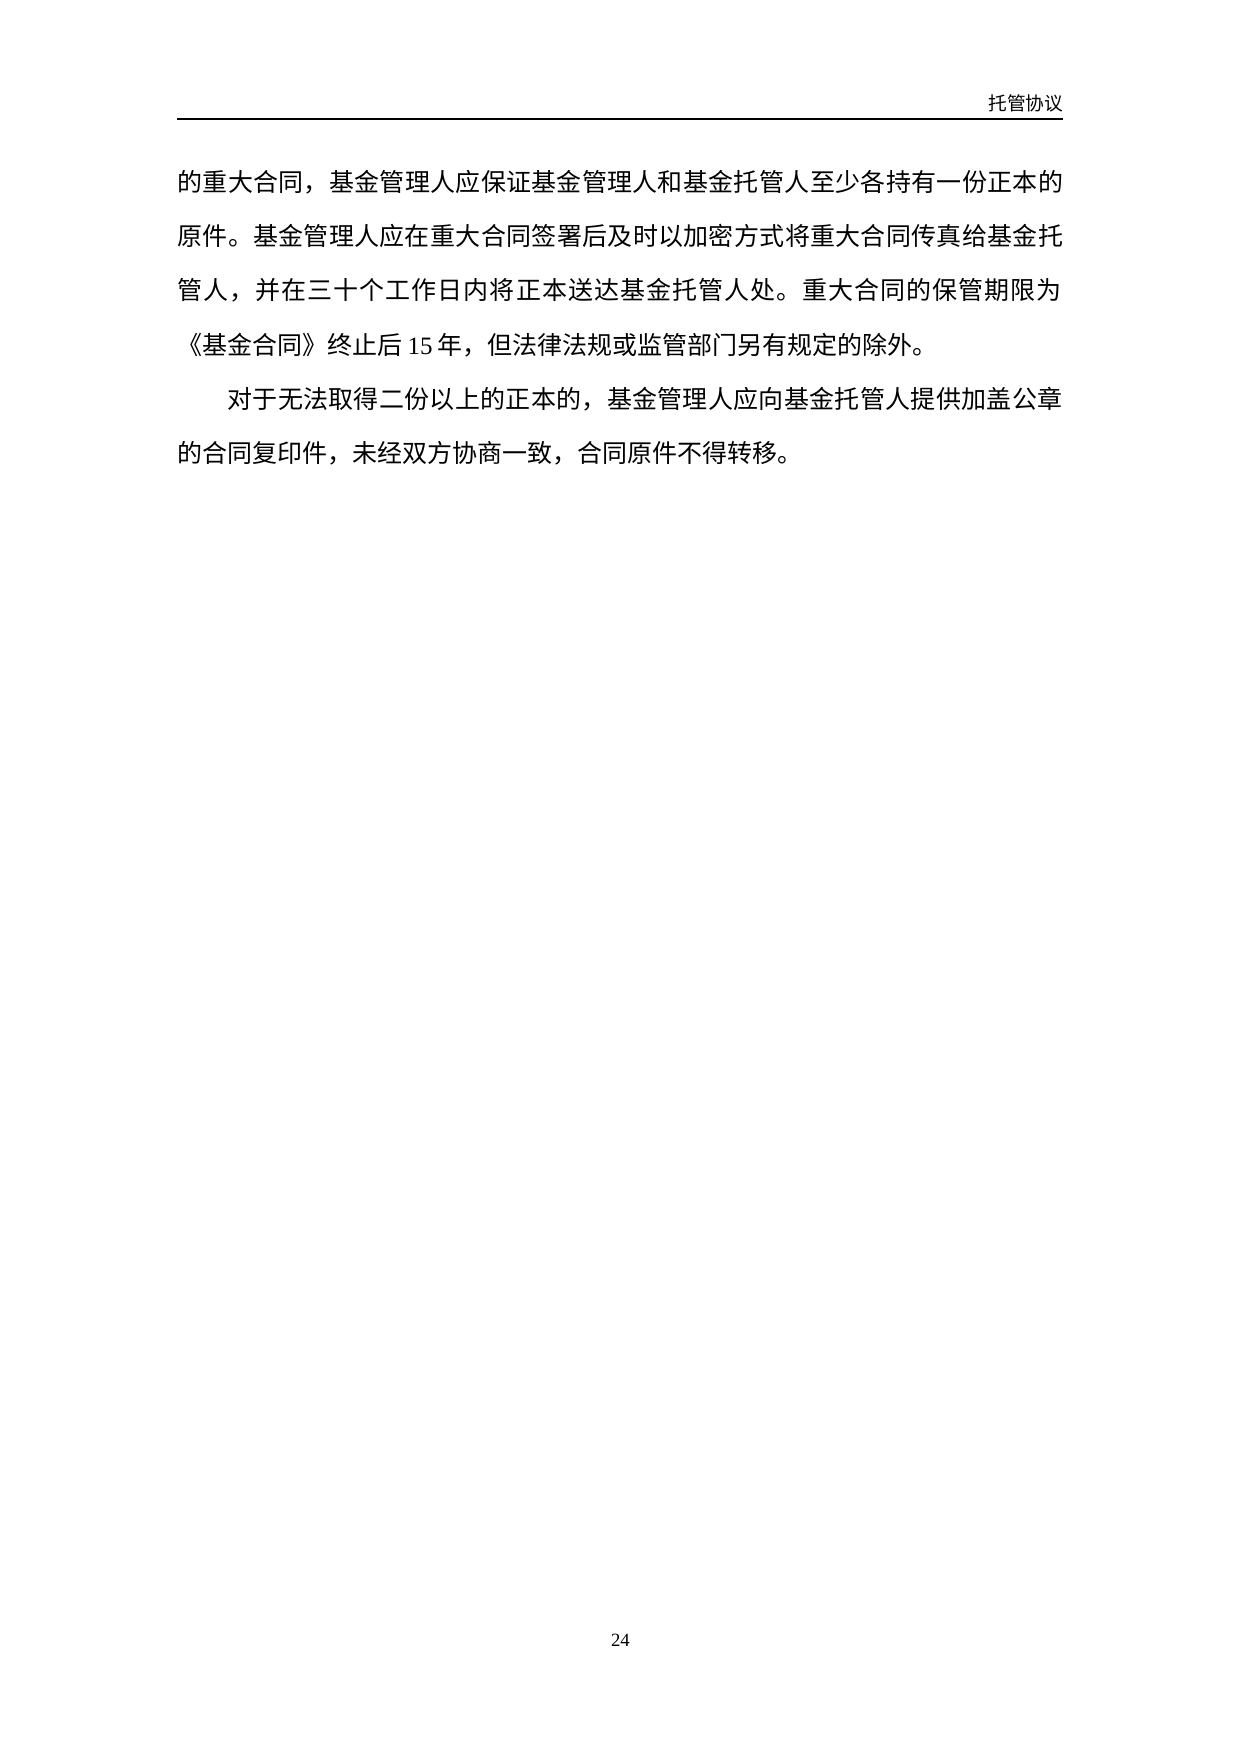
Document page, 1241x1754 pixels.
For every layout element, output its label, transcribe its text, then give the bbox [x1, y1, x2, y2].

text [177, 162, 1063, 361]
text 对于无法取得二份以上的正本的，基金管理人应向基金托管人提供加盖公章的合同复印件，未经双方协商一致，合同原件不得转移。 [177, 379, 1063, 470]
